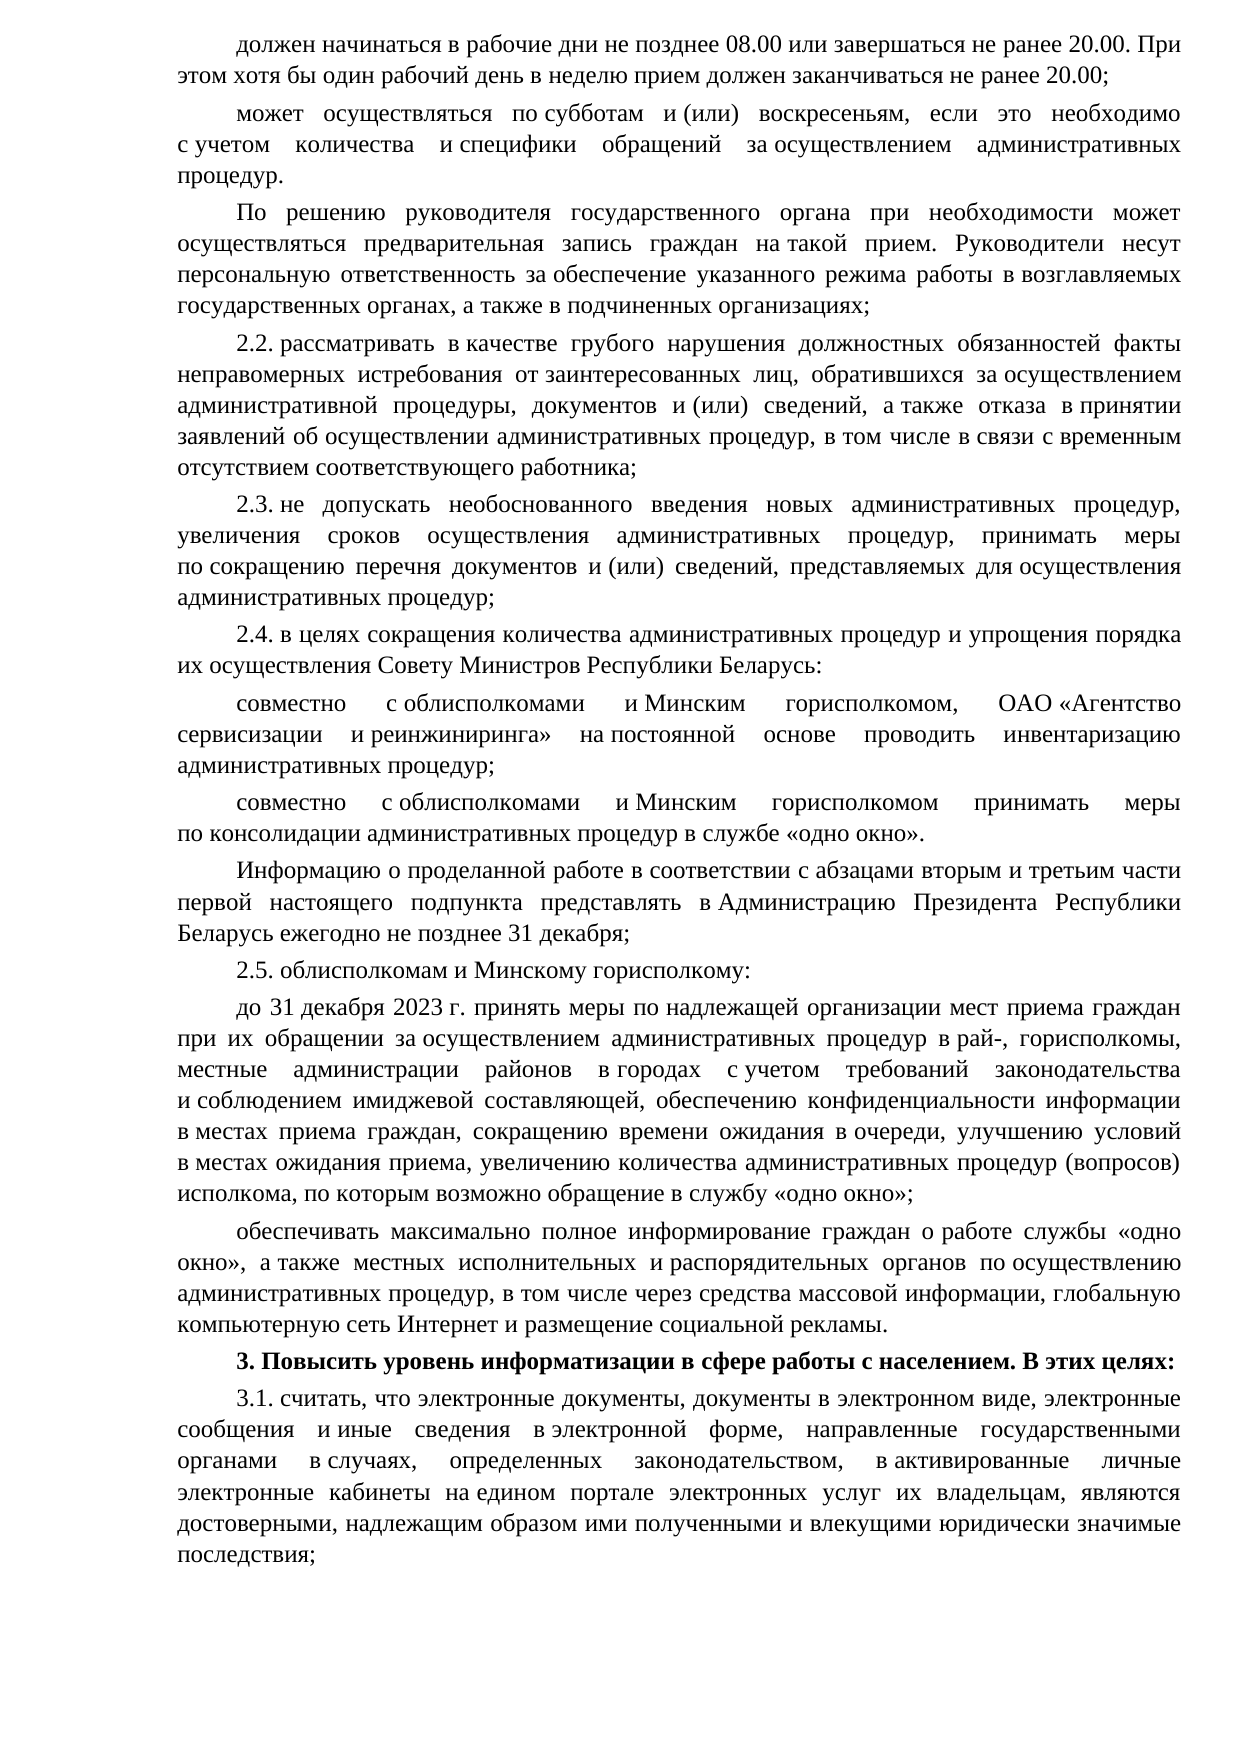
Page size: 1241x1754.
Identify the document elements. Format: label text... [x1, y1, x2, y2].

text 2.2. рассматривать в качестве грубого нарушения должностных обязанностей факты неправомерных истребования от заинтересованных лиц, обратившихся за осуществлением административной процедуры, документов и (или) сведений, а также отказа в принятии заявлений об осуществлении административных процедур, в том числе в связи с временным отсутствием соответствующего работника; [177, 328, 1181, 481]
text 2.4. в целях сокращения количества административных процедур и упрощения порядка их осуществления Совету Министров Республики Беларусь: [177, 619, 1181, 679]
text должен начинаться в рабочие дни не позднее 08.00 или завершаться не ранее 20.00. При этом хотя бы один рабочий день в неделю прием должен заканчиваться не ранее 20.00; [177, 29, 1181, 89]
text 2.3. не допускать необоснованного введения новых административных процедур, увеличения сроков осуществления административных процедур, принимать меры по сокращению перечня документов и (или) сведений, представляемых для осуществления административных процедур; [177, 489, 1181, 611]
text совместно с облисполкомами и Минским горисполкомом принимать меры по консолидации административных процедур в службе «одно окно». [177, 787, 1181, 847]
text 3. Повысить уровень информатизации в сфере работы с населением. В этих целях: [177, 1346, 1181, 1375]
text 2.5. облисполкомам и Минскому горисполкому: [177, 955, 1181, 984]
text 3.1. считать, что электронные документы, документы в электронном виде, электронные сообщения и иные сведения в электронной форме, направленные государственными органами в случаях, определенных законодательством, в активированные личные электронные кабинеты на едином портале электронных услуг их владельцам, являются достоверными, надлежащим образом ими полученными и влекущими юридически значимые последствия; [177, 1383, 1181, 1567]
text может осуществляться по субботам и (или) воскресеньям, если это необходимо с учетом количества и специфики обращений за осуществлением административных процедур. [177, 98, 1181, 189]
text совместно с облисполкомами и Минским горисполкомом, ОАО «Агентство сервисизации и реинжиниринга» на постоянной основе проводить инвентаризацию административных процедур; [177, 688, 1181, 779]
text Информацию о проделанной работе в соответствии с абзацами вторым и третьим части первой настоящего подпункта представлять в Администрацию Президента Республики Беларусь ежегодно не позднее 31 декабря; [177, 856, 1181, 946]
text По решению руководителя государственного органа при необходимости может осуществляться предварительная запись граждан на такой прием. Руководители несут персональную ответственность за обеспечение указанного режима работы в возглавляемых государственных органах, а также в подчиненных организациях; [177, 197, 1181, 319]
text обеспечивать максимально полное информирование граждан о работе службы «одно окно», а также местных исполнительных и распорядительных органов по осуществлению административных процедур, в том числе через средства массовой информации, глобальную компьютерную сеть Интернет и размещение социальной рекламы. [177, 1216, 1181, 1338]
text до 31 декабря 2023 г. принять меры по надлежащей организации мест приема граждан при их обращении за осуществлением административных процедур в рай-, горисполкомы, местные администрации районов в городах с учетом требований законодательства и соблюдением имиджевой составляющей, обеспечению конфиденциальности информации в местах приема граждан, сокращению времени ожидания в очереди, улучшению условий в местах ожидания приема, увеличению количества административных процедур (вопросов) исполкома, по которым возможно обращение в службу «одно окно»; [177, 992, 1181, 1207]
